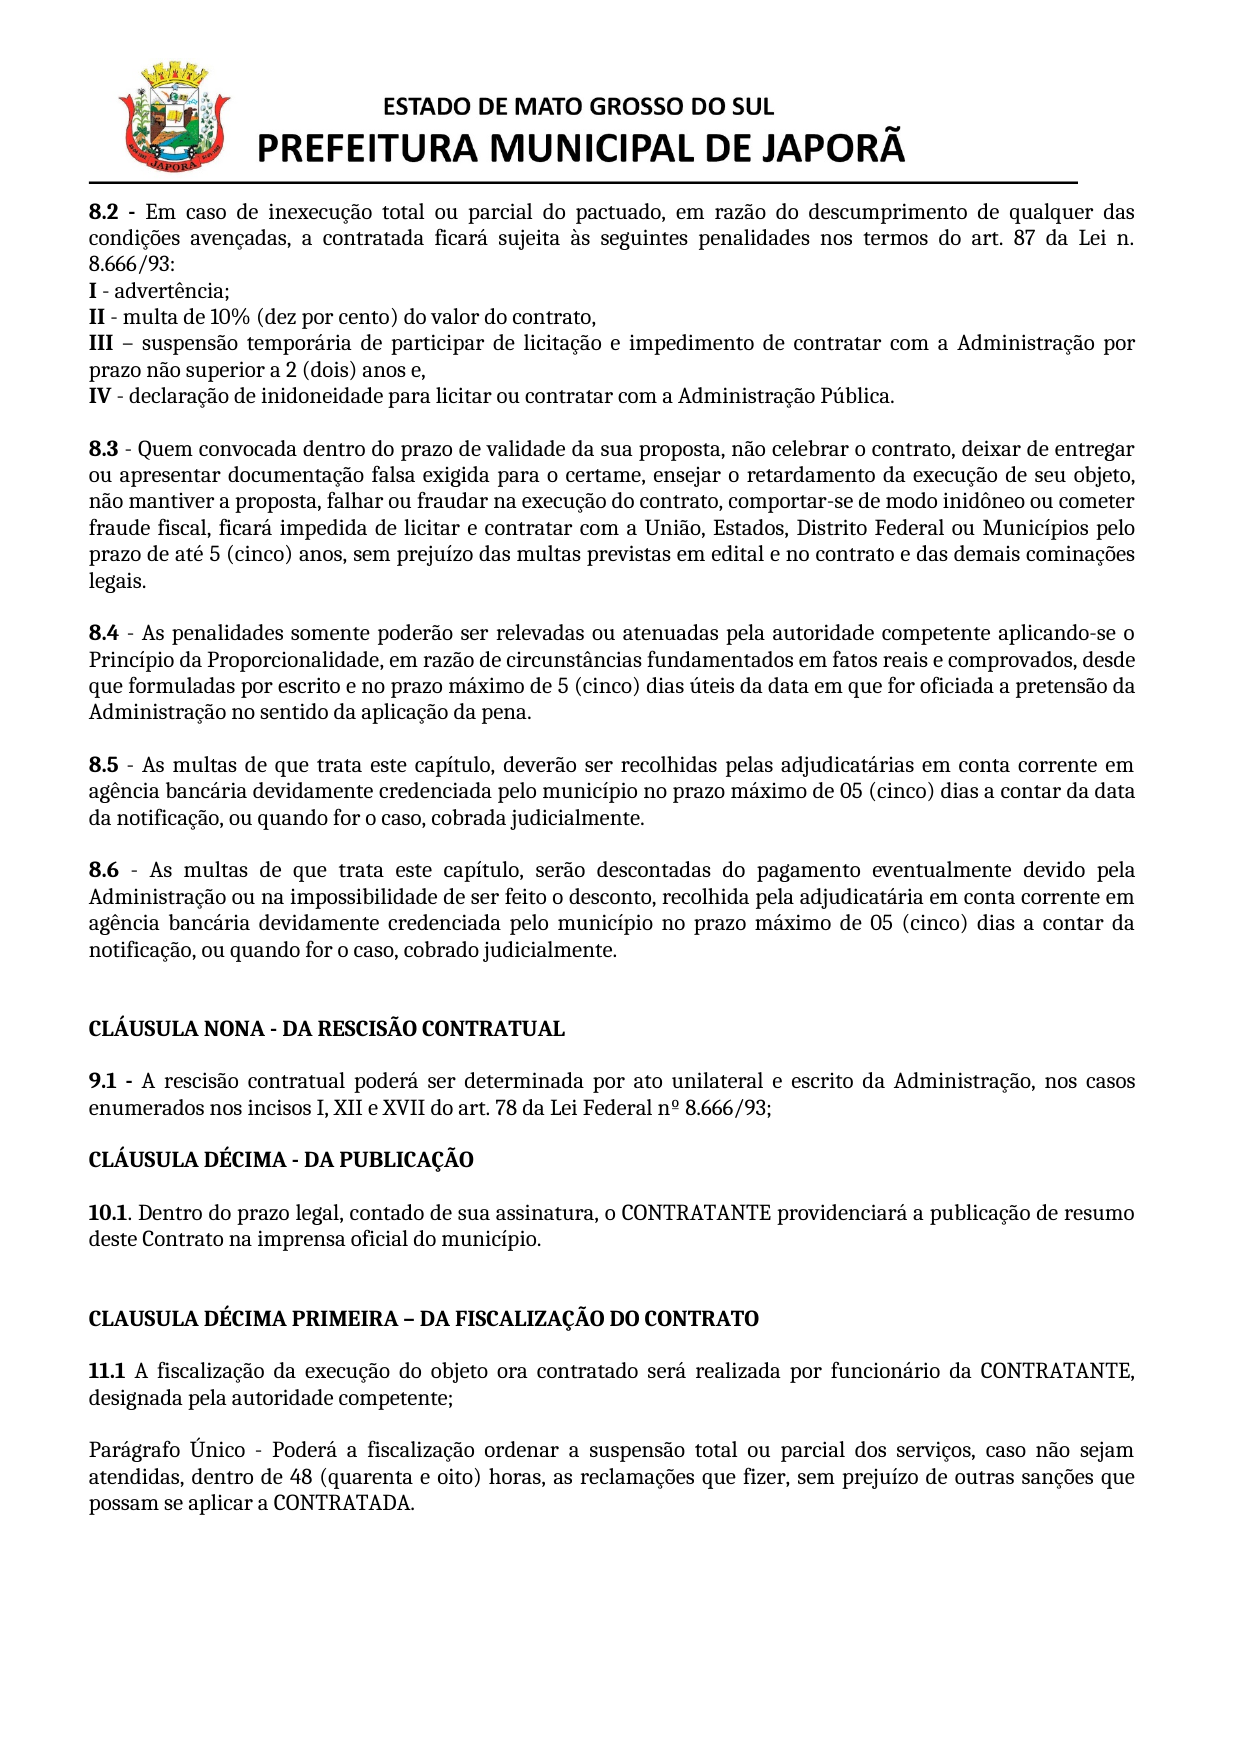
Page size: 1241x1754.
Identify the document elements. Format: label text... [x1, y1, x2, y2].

text III – suspensão temporária de participar de licitação e impedimento de contratar com a Administração por prazo não superior a 2 (dois) anos e, [89, 330, 1137, 383]
text 9.1 - A rescisão contratual poderá ser determinada por ato unilateral e escrito da Administração, nos casos enumerados nos incisos I, XII e XVII do art. 78 da Lei Federal nº 8.666/93; [89, 1068, 1137, 1121]
text 11.1 A fiscalização da execução do objeto ora contratado será realizada por funcionário da CONTRATANTE, designada pela autoridade competente; [89, 1358, 1137, 1411]
text 10.1. Dentro do prazo legal, contado de sua assinatura, o CONTRATANTE providenciará a publicação de resumo deste Contrato na imprensa oficial do município. [89, 1200, 1137, 1253]
text Parágrafo Único - Poderá a fiscalização ordenar a suspensão total ou parcial dos serviços, caso não sejam atendidas, dentro de 48 (quarenta e oito) horas, as reclamações que fizer, sem prejuízo de outras sanções que possam se aplicar a CONTRATADA. [89, 1437, 1137, 1516]
text 8.4 - As penalidades somente poderão ser relevadas ou atenuadas pela autoridade competente aplicando-se o Princípio da Proporcionalidade, em razão de circunstâncias fundamentados em fatos reais e comprovados, desde que formuladas por escrito e no prazo máximo de 5 (cinco) dias úteis da data em que for oficiada a pretensão da Administração no sentido da aplicação da pena. [89, 620, 1137, 726]
text CLAUSULA DÉCIMA PRIMEIRA – DA FISCALIZAÇÃO DO CONTRATO [89, 1305, 1137, 1332]
text 8.6 - As multas de que trata este capítulo, serão descontadas do pagamento eventualmente devido pela Administração ou na impossibilidade de ser feito o desconto, recolhida pela adjudicatária em conta corrente em agência bancária devidamente credenciada pelo município no prazo máximo de 05 (cinco) dias a contar da notificação, ou quando for o caso, cobrado judicialmente. [89, 857, 1137, 963]
text I - advertência; [89, 277, 1078, 304]
text 8.2 - Em caso de inexecução total ou parcial do pactuado, em razão do descumprimento de qualquer das condições avençadas, a contratada ficará sujeita às seguintes penalidades nos termos do art. 87 da Lei n. 8.666/93: [89, 198, 1137, 277]
text II - multa de 10% (dez por cento) do valor do contrato, [89, 304, 1078, 330]
text IV - declaração de inidoneidade para licitar ou contratar com a Administração Pública. [89, 383, 1137, 409]
text CLÁUSULA DÉCIMA - DA PUBLICAÇÃO [89, 1147, 1137, 1173]
text 8.5 - As multas de que trata este capítulo, deverão ser recolhidas pelas adjudicatárias em conta corrente em agência bancária devidamente credenciada pelo município no prazo máximo de 05 (cinco) dias a contar da data da notificação, ou quando for o caso, cobrada judicialmente. [89, 752, 1137, 831]
text 8.3 - Quem convocada dentro do prazo de validade da sua proposta, não celebrar o contrato, deixar de entregar ou apresentar documentação falsa exigida para o certame, ensejar o retardamento da execução de seu objeto, não mantiver a proposta, falhar ou fraudar na execução do contrato, comportar-se de modo inidôneo ou cometer fraude fiscal, ficará impedida de licitar e contratar com a União, Estados, Distrito Federal ou Municípios pelo prazo de até 5 (cinco) anos, sem prejuízo das multas previstas em edital e no contrato e das demais cominações legais. [89, 436, 1137, 594]
picture [88, 58, 1078, 184]
text CLÁUSULA NONA - DA RESCISÃO CONTRATUAL [89, 1015, 1137, 1042]
